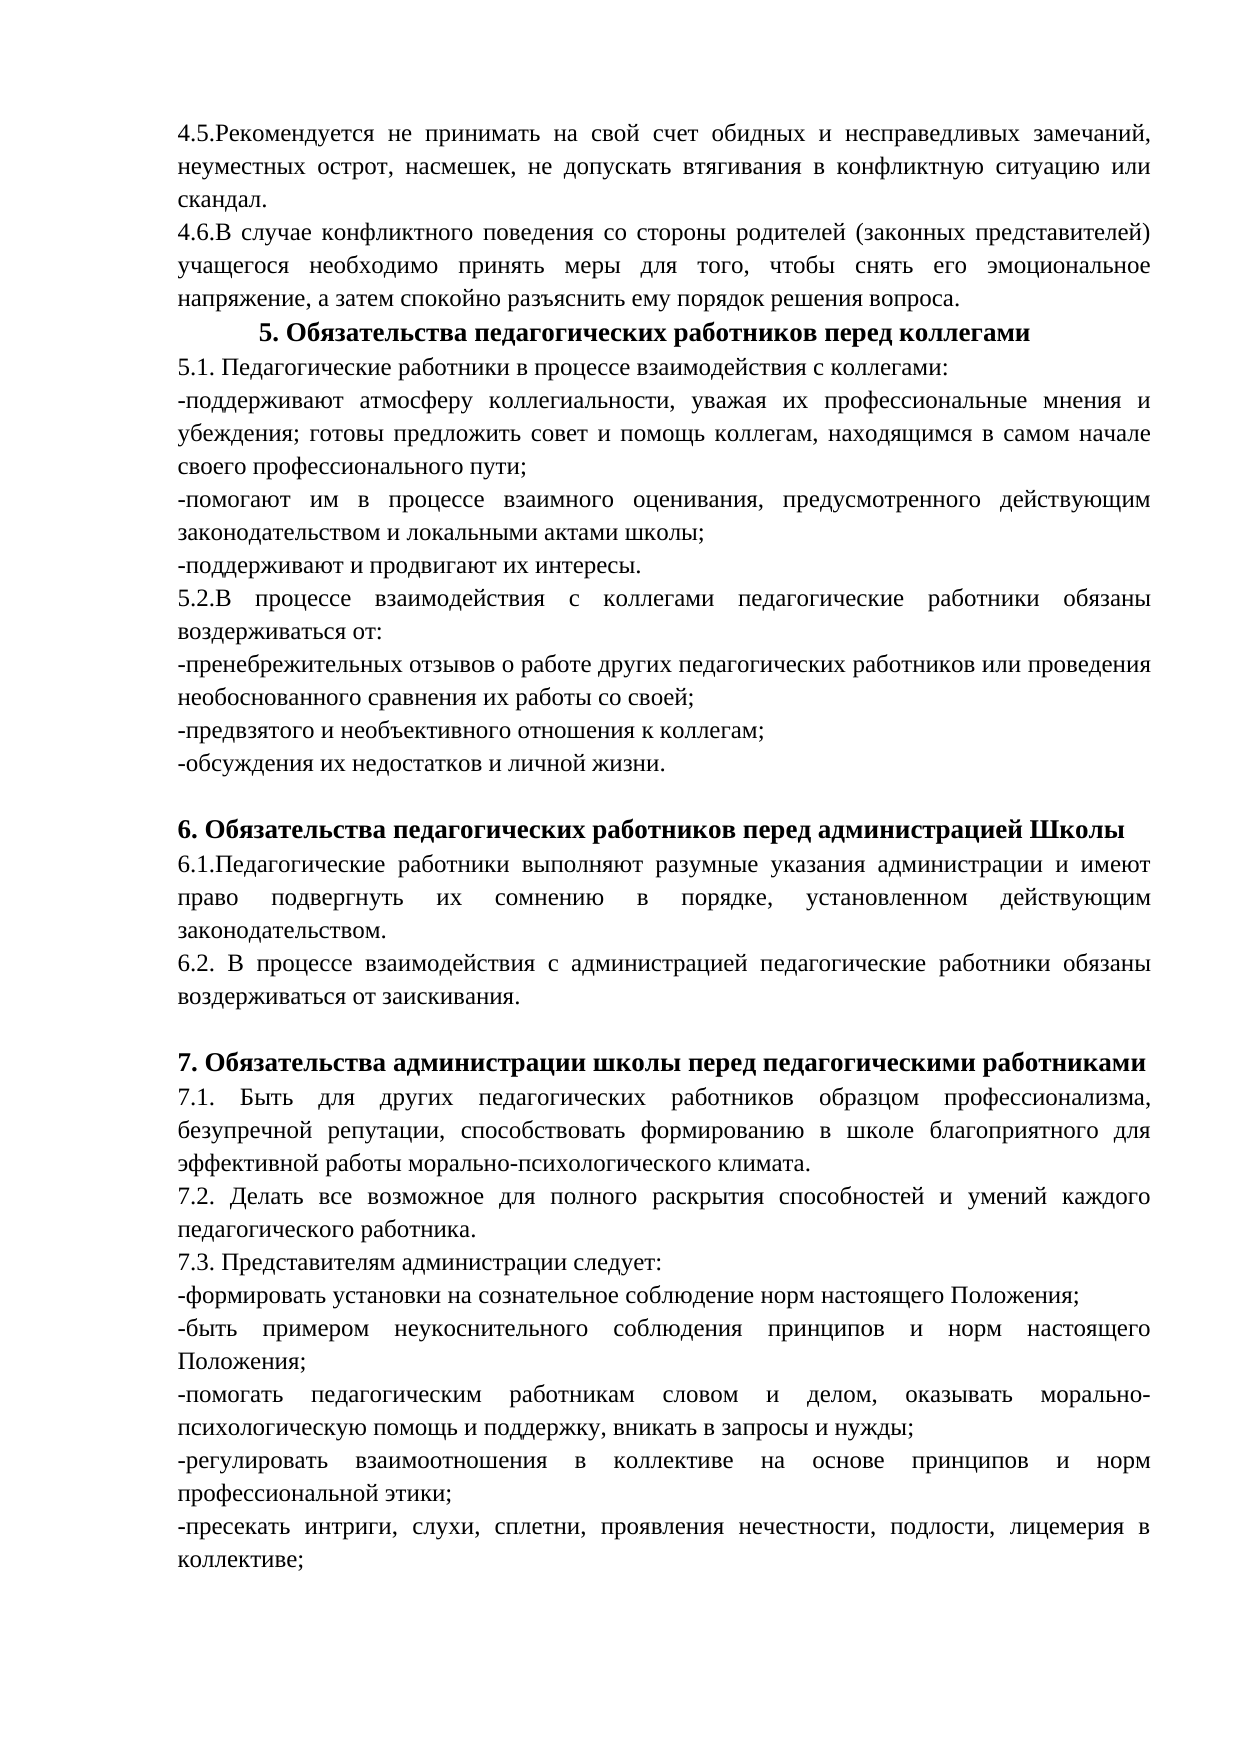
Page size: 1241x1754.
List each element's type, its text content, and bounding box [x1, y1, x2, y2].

text 7.1. Быть для других педагогических работников образцом профессионализма, безупречной репутации, способствовать формированию в школе благоприятного для эффективной работы морально-психологического климата. [177, 1082, 1152, 1177]
text 7.3. Представителям администрации следует: [177, 1247, 1152, 1276]
text -поддерживают и продвигают их интересы. [177, 550, 1152, 579]
text -пресекать интриги, слухи, сплетни, проявления нечестности, подлости, лицемерия в коллективе; [177, 1511, 1152, 1573]
text -формировать установки на сознательное соблюдение норм настоящего Положения; [177, 1280, 1152, 1309]
text -обсуждения их недостатков и личной жизни. [177, 748, 1152, 777]
text -пренебрежительных отзывов о работе других педагогических работников или проведения необоснованного сравнения их работы со своей; [177, 649, 1152, 711]
text 7.2. Делать все возможное для полного раскрытия способностей и умений каждого педагогического работника. [177, 1181, 1152, 1243]
text -помогают им в процессе взаимного оценивания, предусмотренного действующим законодательством и локальными актами школы; [177, 484, 1152, 546]
text 6.2. В процессе взаимодействия с администрацией педагогические работники обязаны воздерживаться от заискивания. [177, 948, 1152, 1010]
text 5.2.В процессе взаимодействия с коллегами педагогические работники обязаны воздерживаться от: [177, 583, 1152, 645]
text 6.1.Педагогические работники выполняют разумные указания администрации и имеют право подвергнуть их сомнению в порядке, установленном действующим законодательством. [177, 849, 1152, 944]
text 7. Обязательства администрации школы перед педагогическими работниками [177, 1046, 1152, 1078]
text 4.6.В случае конфликтного поведения со стороны родителей (законных представителей) учащегося необходимо принять меры для того, чтобы снять его эмоциональное напряжение, а затем спокойно разъяснить ему порядок решения вопроса. [177, 217, 1152, 312]
text -регулировать взаимоотношения в коллективе на основе принципов и норм профессиональной этики; [177, 1445, 1152, 1507]
text 5.1. Педагогические работники в процессе взаимодействия с коллегами: [177, 352, 1152, 381]
text -предвзятого и необъективного отношения к коллегам; [177, 715, 1152, 744]
text 4.5.Рекомендуется не принимать на свой счет обидных и несправедливых замечаний, неуместных острот, насмешек, не допускать втягивания в конфликтную ситуацию или скандал. [177, 118, 1152, 213]
text -быть примером неукоснительного соблюдения принципов и норм настоящего Положения; [177, 1313, 1152, 1375]
list 5. Обязательства педагогических работников перед коллегами [252, 316, 1152, 347]
text -помогать педагогическим работникам словом и делом, оказывать морально-психологическую помощь и поддержку, вникать в запросы и нужды; [177, 1379, 1152, 1441]
text 6. Обязательства педагогических работников перед администрацией Школы [177, 813, 1152, 844]
text -поддерживают атмосферу коллегиальности, уважая их профессиональные мнения и убеждения; готовы предложить совет и помощь коллегам, находящимся в самом начале своего профессионального пути; [177, 385, 1152, 480]
